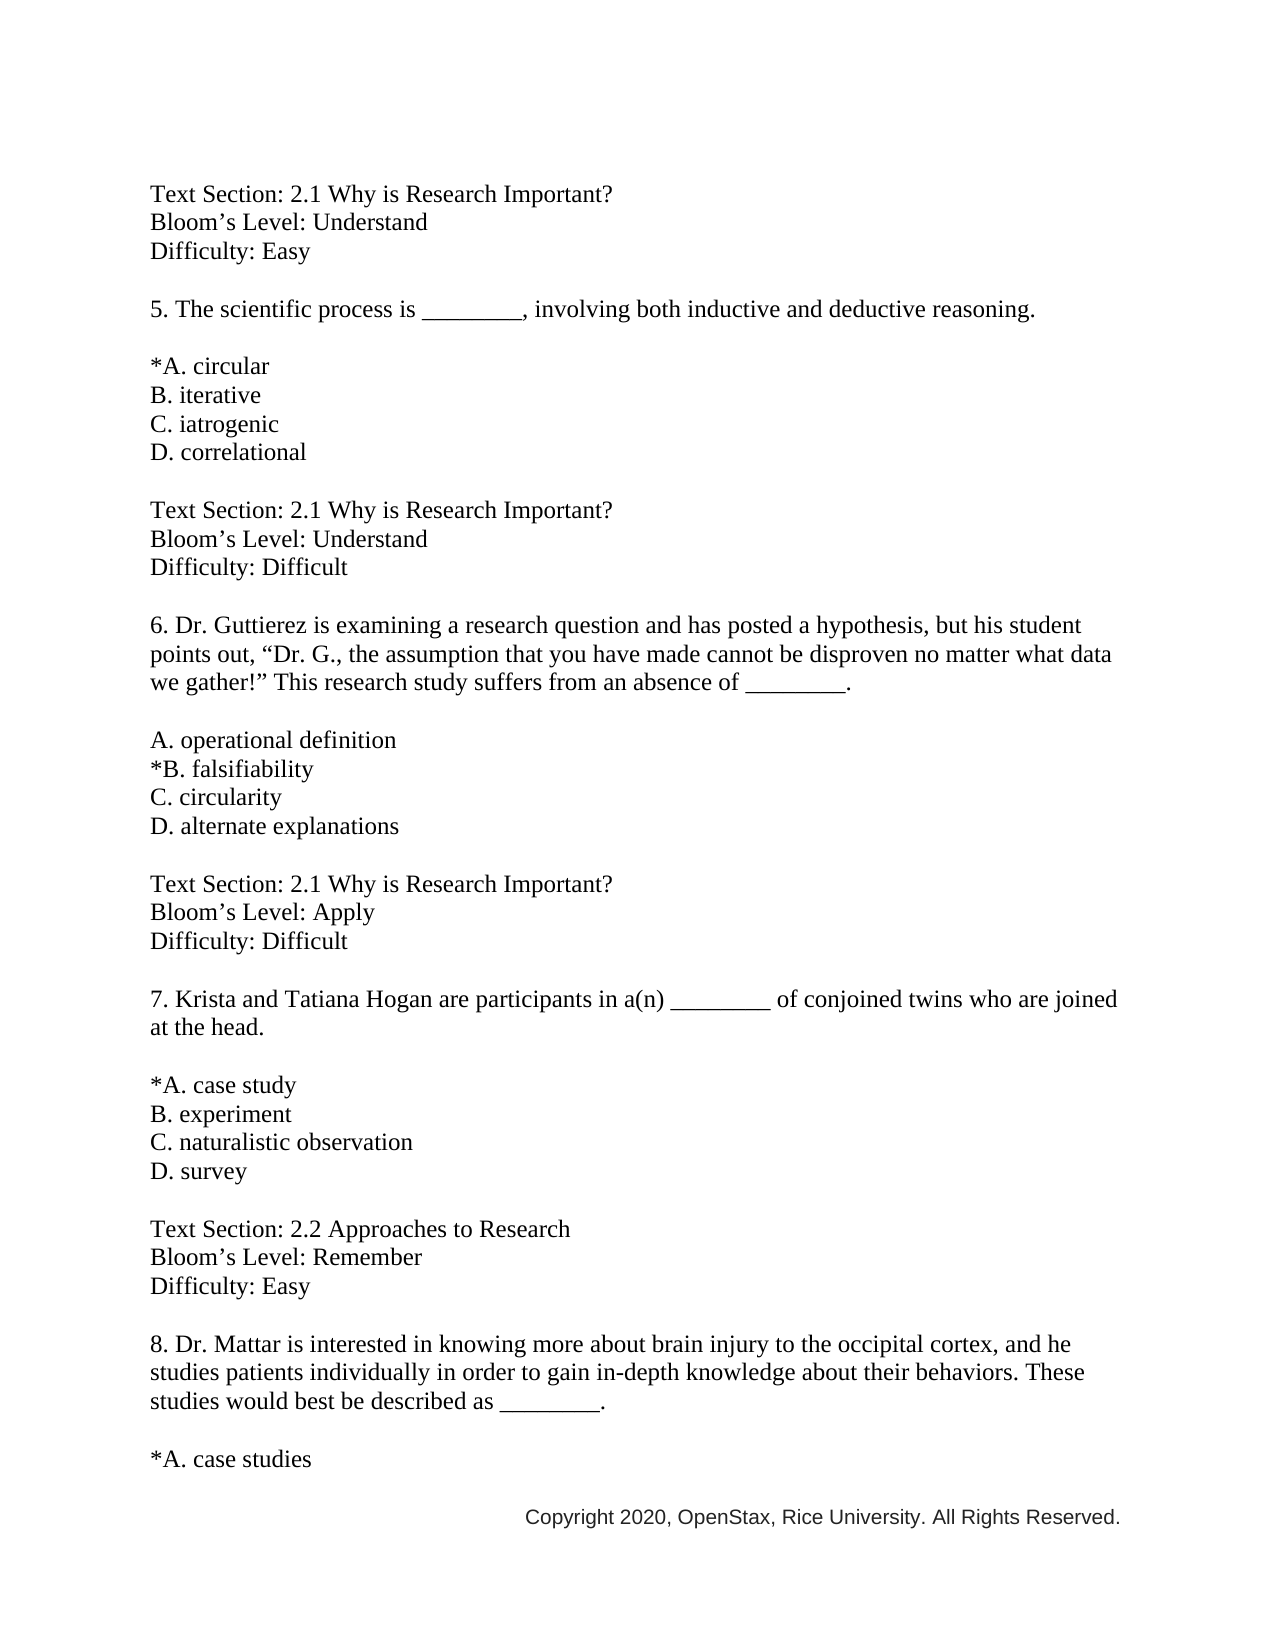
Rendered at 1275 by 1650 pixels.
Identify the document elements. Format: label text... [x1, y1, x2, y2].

text C. iatrogenic [150, 409, 1125, 437]
text *A. case study [150, 1070, 1125, 1099]
text D. survey [150, 1156, 1125, 1185]
text B. iterative [150, 380, 1125, 409]
text Text Section: 2.1 Why is Research Important? Bloom’s Level: Apply Difficulty: Difficult [150, 869, 1125, 955]
text 8. Dr. Mattar is interested in knowing more about brain injury to the occipital cortex, and he studies patients individually in order to gain in-depth knowledge about their behaviors. These studies would best be described as ________. [150, 1329, 1125, 1415]
text *A. case studies [150, 1444, 1125, 1472]
text D. alternate explanations [150, 811, 1125, 840]
text D. correlational [150, 437, 1125, 466]
text C. circularity [150, 782, 1125, 811]
text Text Section: 2.2 Approaches to Research Bloom’s Level: Remember Difficulty: Easy [150, 1214, 1125, 1300]
text 5. The scientific process is ________, involving both inductive and deductive reasoning. [150, 294, 1125, 322]
text Text Section: 2.1 Why is Research Important? Bloom’s Level: Understand Difficulty: Easy [150, 179, 1125, 265]
text Text Section: 2.1 Why is Research Important? Bloom’s Level: Understand Difficulty: Difficult [150, 495, 1125, 581]
text *A. circular [150, 351, 1125, 380]
text 7. Krista and Tatiana Hogan are participants in a(n) ________ of conjoined twins who are joined at the head. [150, 984, 1125, 1041]
text *B. falsifiability [150, 754, 1125, 782]
text C. naturalistic observation [150, 1127, 1125, 1156]
text B. experiment [150, 1099, 1125, 1127]
text 6. Dr. Guttierez is examining a research question and has posted a hypothesis, but his student points out, “Dr. G., the assumption that you have made cannot be disproven no matter what data we gather!” This research study suffers from an absence of ________. [150, 610, 1125, 696]
text A. operational definition [150, 725, 1125, 754]
